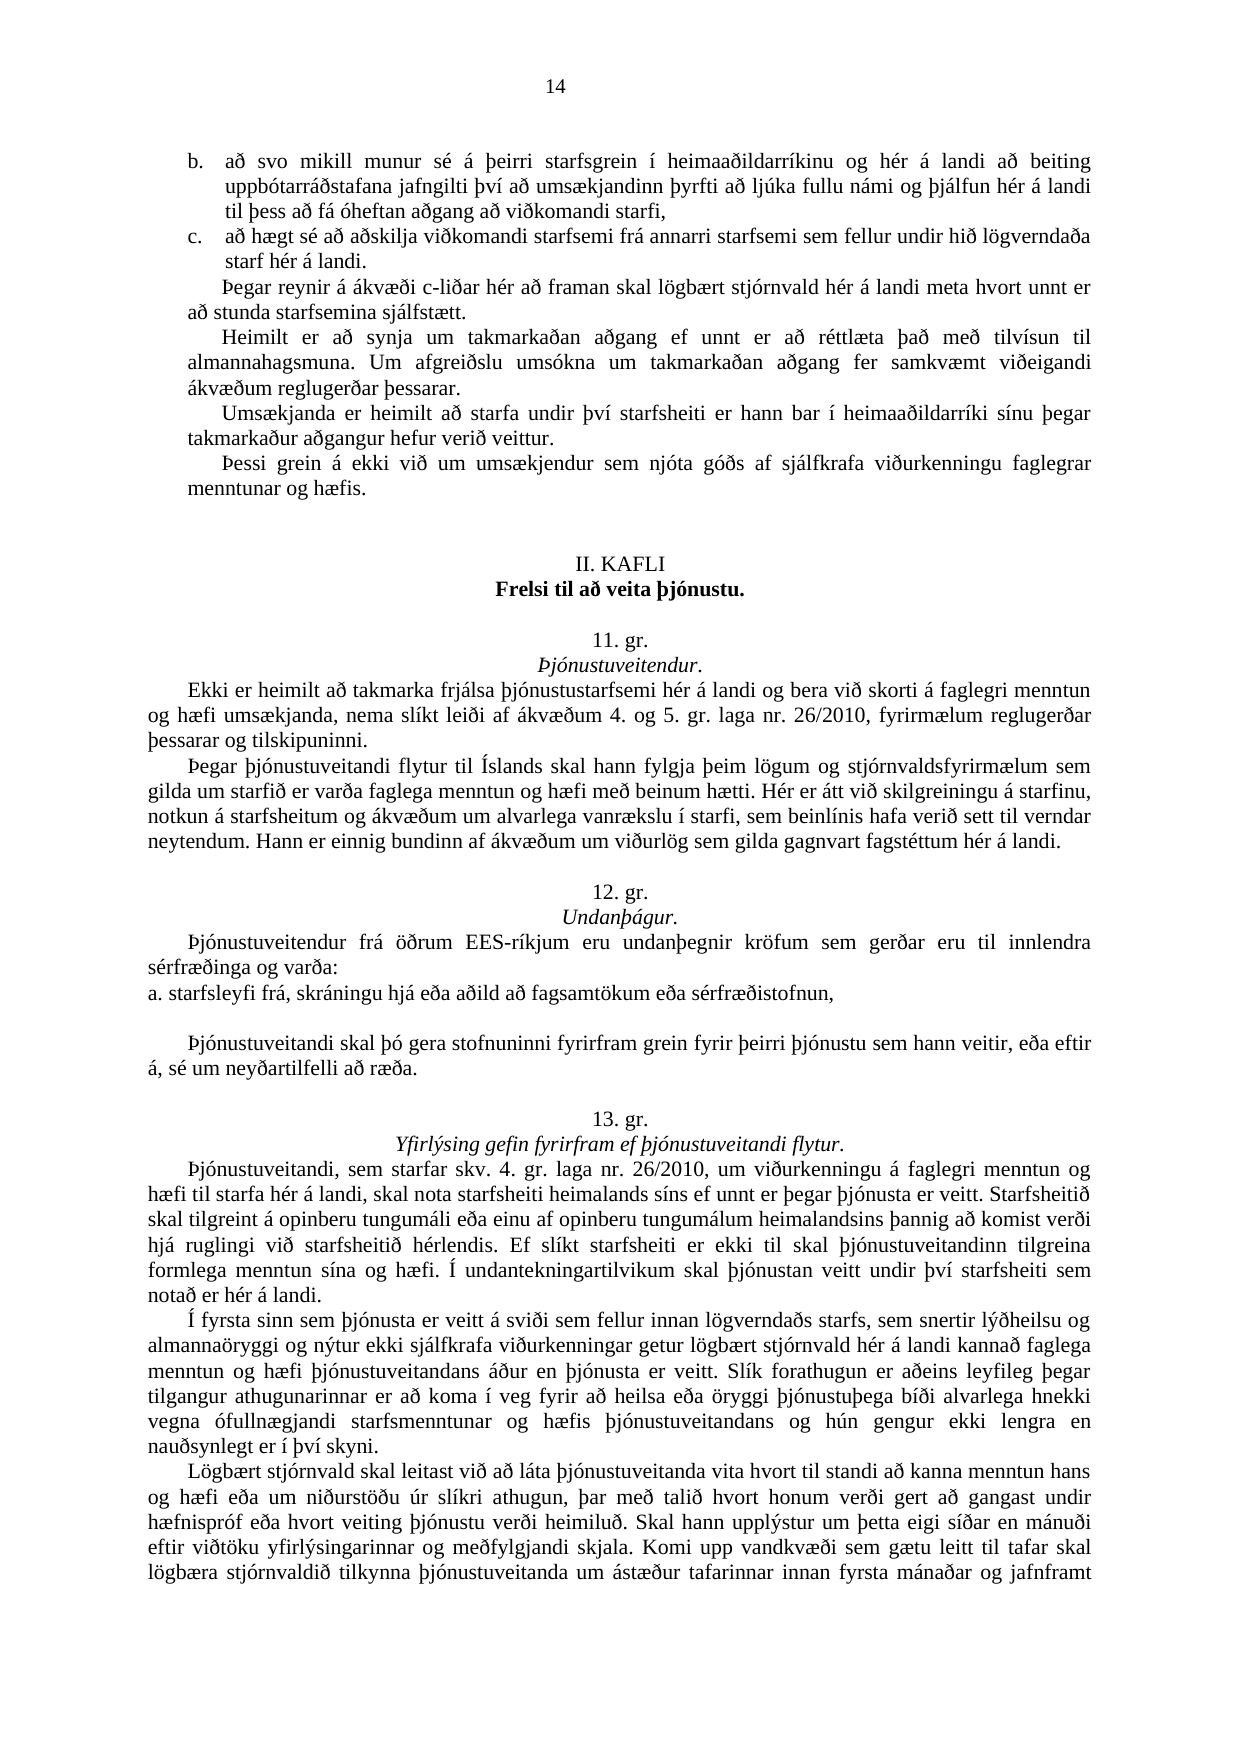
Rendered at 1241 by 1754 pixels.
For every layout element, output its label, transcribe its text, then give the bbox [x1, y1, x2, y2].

text Þjónustuveitendur frá öðrum EES-ríkjum eru undanþegnir kröfum sem gerðar eru til innlendra sérfræðinga og varða: [148, 929, 1093, 979]
text Þegar þjónustuveitandi flytur til Íslands skal hann fylgja þeim lögum og stjórnvaldsfyrirmælum sem gilda um starfið er varða faglega menntun og hæfi með beinum hætti. Hér er átt við skilgreiningu á starfinu, notkun á starfsheitum og ákvæðum um alvarlega vanrækslu í starfi, sem beinlínis hafa verið sett til verndar neytendum. Hann er einnig bundinn af ákvæðum um viðurlög sem gilda gagnvart fagstéttum hér á landi. [148, 753, 1093, 853]
text II. KAFLI [148, 551, 1093, 576]
text Heimilt er að synja um takmarkaðan aðgang ef unnt er að réttlæta það með tilvísun til almannahagsmuna. Um afgreiðslu umsókna um takmarkaðan aðgang fer samkvæmt viðeigandi ákvæðum reglugerðar þessarar. [187, 324, 1093, 400]
text Þjónustuveitandi, sem starfar skv. 4. gr. laga nr. 26/2010, um viðurkenningu á faglegri menntun og hæfi til starfa hér á landi, skal nota starfsheiti heimalands síns ef unnt er þegar þjónusta er veitt. Starfsheitið skal tilgreint á opinberu tungumáli eða einu af opinberu tungumálum heimalandsins þannig að komist verði hjá ruglingi við starfsheitið hérlendis. Ef slíkt starfsheiti er ekki til skal þjónustuveitandinn tilgreina formlega menntun sína og hæfi. Í undantekningartilvikum skal þjónustan veitt undir því starfsheiti sem notað er hér á landi. [148, 1156, 1093, 1307]
text Frelsi til að veita þjónustu. [148, 576, 1093, 601]
text Undanþágur. [148, 904, 1093, 929]
text Ekki er heimilt að takmarka frjálsa þjónustustarfsemi hér á landi og bera við skorti á faglegri menntun og hæfi umsækjanda, nema slíkt leiði af ákvæðum 4. og 5. gr. laga nr. 26/2010, fyrirmælum reglugerðar þessarar og tilskipuninni. [148, 677, 1093, 753]
text 11. gr. [148, 627, 1093, 652]
list að hægt sé að aðskilja viðkomandi starfsemi frá annarri starfsemi sem fellur undir hið lögverndaða starf hér á landi. [187, 223, 1093, 274]
text Þjónustuveitandi skal þó gera stofnuninni fyrirfram grein fyrir þeirri þjónustu sem hann veitir, eða eftir á, sé um neyðartilfelli að ræða. [148, 1030, 1093, 1080]
text Þessi grein á ekki við um umsækjendur sem njóta góðs af sjálfkrafa viðurkenningu faglegrar menntunar og hæfis. [187, 450, 1093, 501]
list að svo mikill munur sé á þeirri starfsgrein í heimaaðildarríkinu og hér á landi að beiting uppbótarráðstafana jafngilti því að umsækjandinn þyrfti að ljúka fullu námi og þjálfun hér á landi til þess að fá óheftan aðgang að viðkomandi starfi, [187, 148, 1093, 223]
text Umsækjanda er heimilt að starfa undir því starfsheiti er hann bar í heimaaðildarríki sínu þegar takmarkaður aðgangur hefur verið veittur. [187, 400, 1093, 450]
text Þjónustuveitendur. [148, 652, 1093, 677]
text Þegar reynir á ákvæði c-liðar hér að framan skal lögbært stjórnvald hér á landi meta hvort unnt er að stunda starfsemina sjálfstætt. [187, 274, 1093, 324]
text Í fyrsta sinn sem þjónusta er veitt á sviði sem fellur innan lögverndaðs starfs, sem snertir lýðheilsu og almannaöryggi og nýtur ekki sjálfkrafa viðurkenningar getur lögbært stjórnvald hér á landi kannað faglega menntun og hæfi þjónustuveitandans áður en þjónusta er veitt. Slík forathugun er aðeins leyfileg þegar tilgangur athugunarinnar er að koma í veg fyrir að heilsa eða öryggi þjónustuþega bíði alvarlega hnekki vegna ófullnægjandi starfsmenntunar og hæfis þjónustuveitandans og hún gengur ekki lengra en nauðsynlegt er í því skyni. [148, 1307, 1093, 1458]
text 12. gr. [148, 879, 1093, 904]
text Yfirlýsing gefin fyrirfram ef þjónustuveitandi flytur. [148, 1131, 1093, 1156]
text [148, 1458, 1093, 1584]
text 13. gr. [148, 1106, 1093, 1131]
text a. starfsleyfi frá, skráningu hjá eða aðild að fagsamtökum eða sérfræðistofnun, [148, 979, 1093, 1005]
